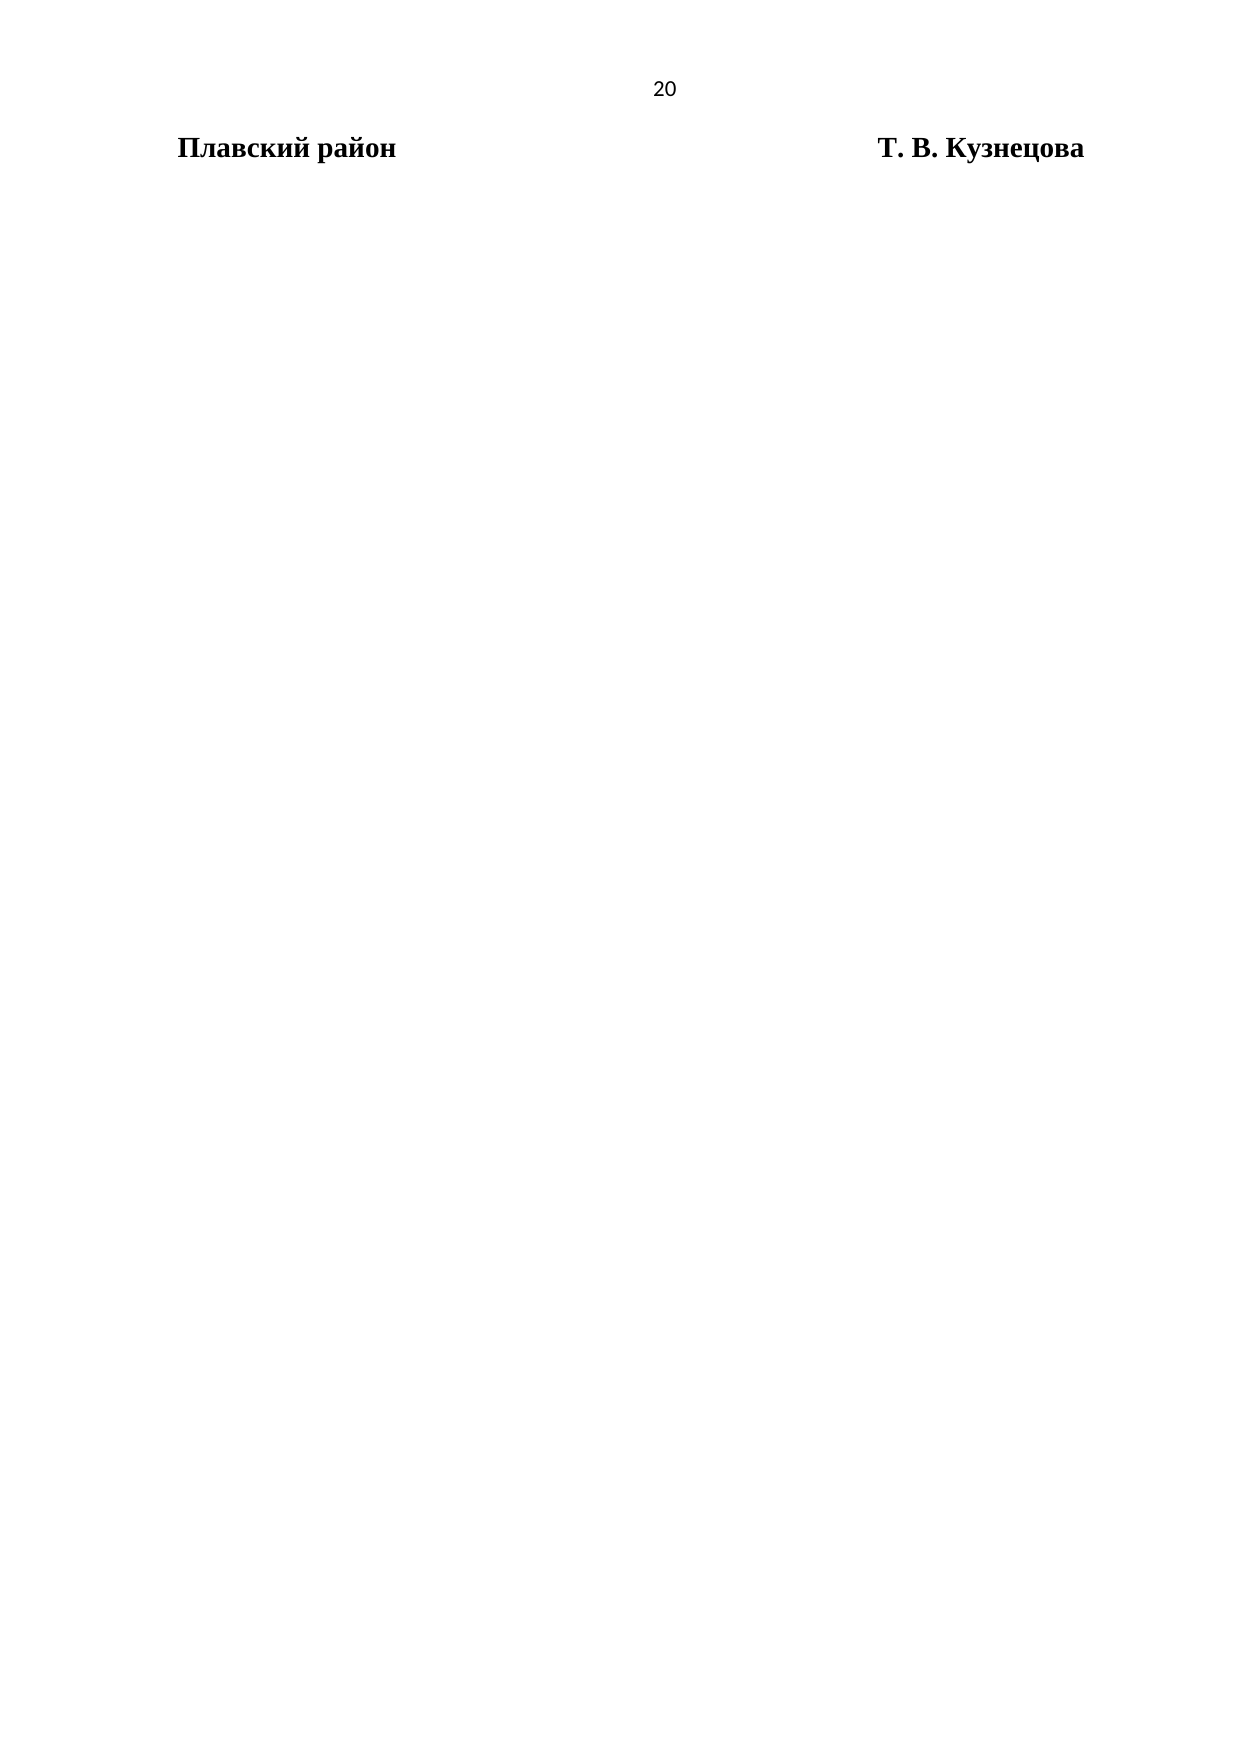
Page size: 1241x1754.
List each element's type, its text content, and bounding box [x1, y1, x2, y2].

text Плавский район Т. В. Кузнецова [177, 130, 1152, 163]
